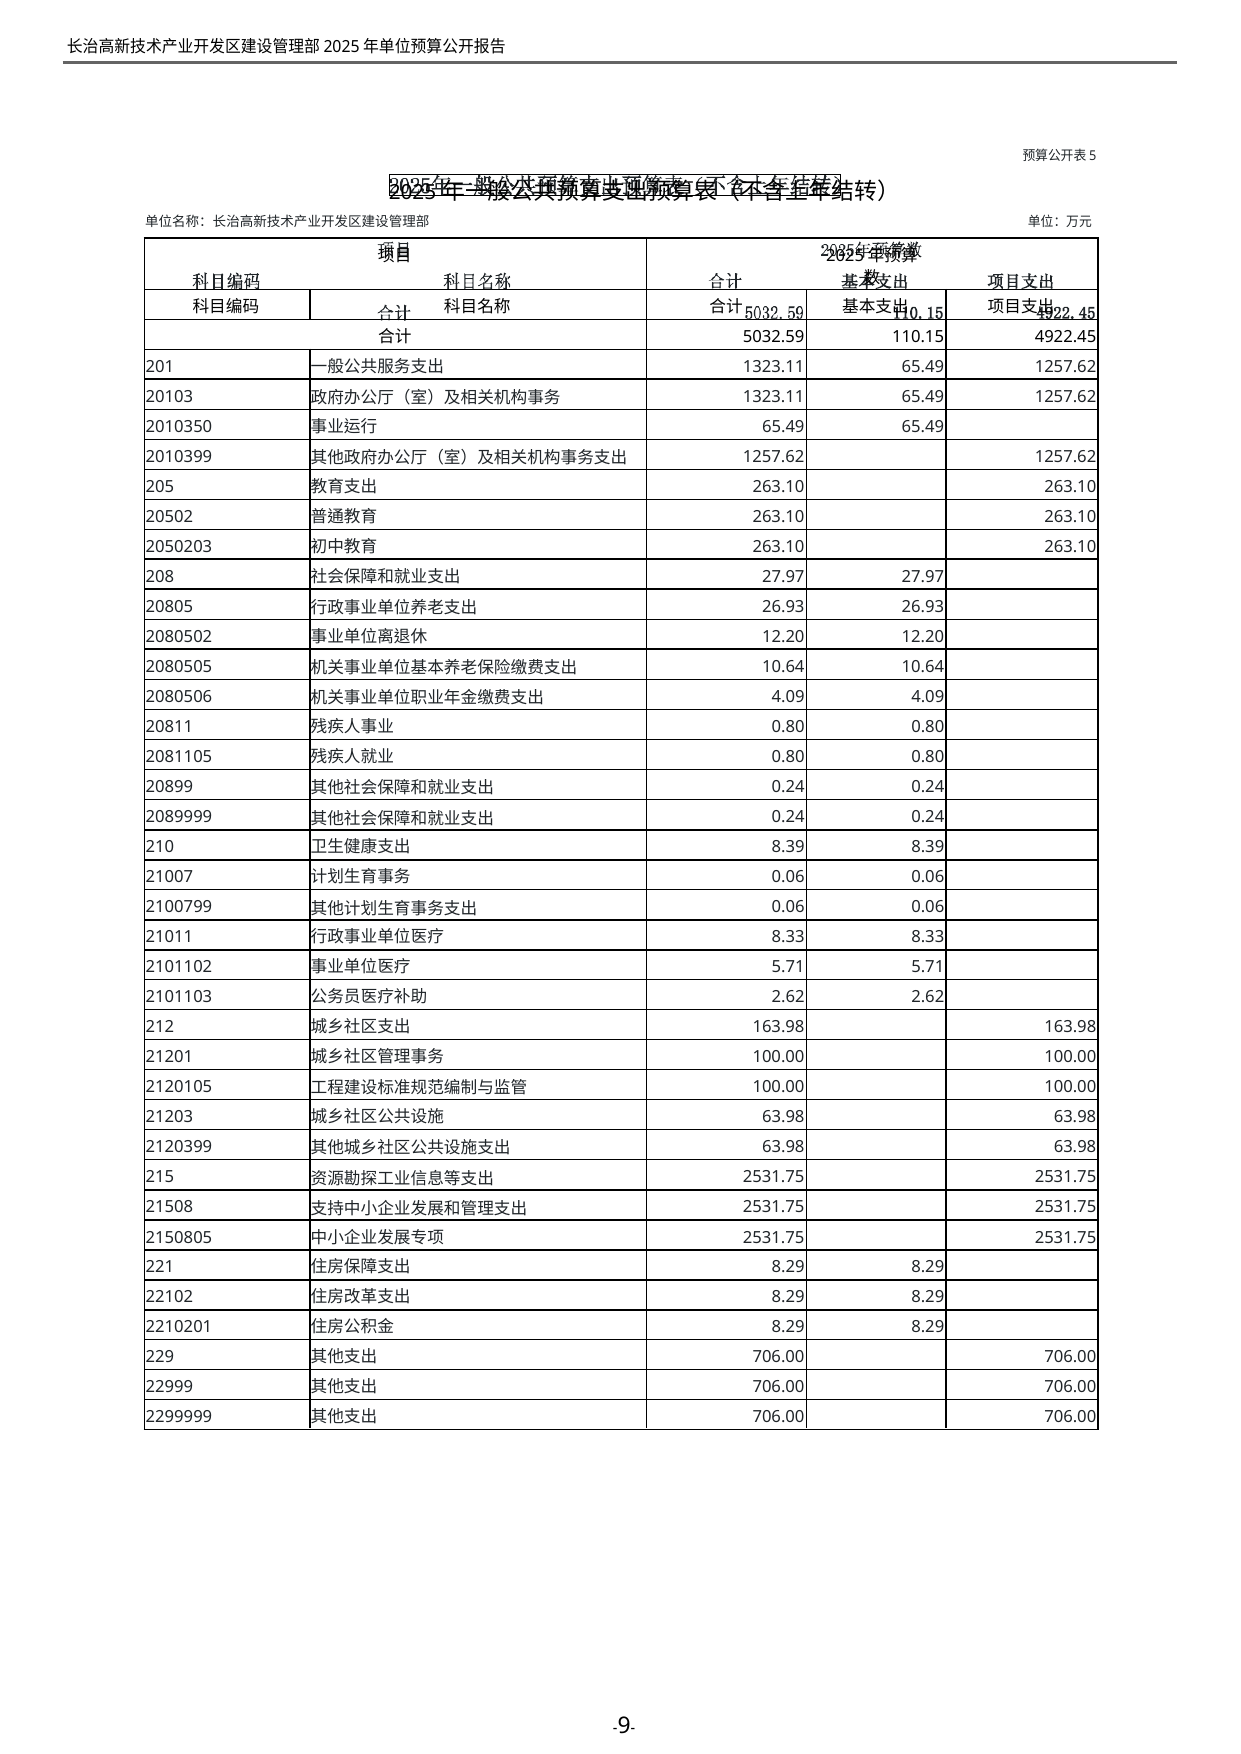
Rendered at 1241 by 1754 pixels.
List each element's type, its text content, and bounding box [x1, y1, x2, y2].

table_cell [807, 1160, 945, 1189]
table_cell 100.00 [947, 1070, 1097, 1099]
table_cell 普通教育 [311, 500, 646, 528]
table_cell 2010399 [145, 440, 309, 469]
table_cell 0.24 [807, 770, 945, 799]
table_cell 10.64 [807, 650, 945, 678]
table_cell 263.10 [647, 500, 806, 528]
table_cell 卫生健康支出 [311, 831, 646, 859]
table_cell [807, 1191, 945, 1219]
table_cell 5.71 [807, 951, 945, 979]
table_cell 一般公共服务支出 [311, 350, 646, 378]
table_cell 0.06 [807, 861, 945, 889]
table_cell 2100799 [145, 890, 309, 919]
table_cell 215 [145, 1160, 309, 1189]
table_cell 2120399 [145, 1130, 309, 1159]
table_cell [947, 770, 1097, 799]
table_cell [947, 861, 1097, 889]
table_cell [947, 620, 1097, 648]
table_cell 其他社会保障和就业支出 [311, 800, 646, 829]
table_cell 0.06 [807, 890, 945, 919]
table_cell 20899 [145, 770, 309, 799]
table_cell [947, 890, 1097, 919]
table_cell [807, 1340, 945, 1369]
table_cell [947, 560, 1097, 588]
text 预算公开表5 [119, 146, 1096, 164]
table_cell [947, 650, 1097, 678]
table_header 2025年预算数 [647, 239, 1097, 289]
table_cell 工程建设标准规范编制与监管 [311, 1070, 646, 1099]
table_cell 65.49 [647, 410, 806, 438]
table_cell [947, 680, 1097, 709]
table_cell 10.64 [647, 650, 806, 678]
table_cell 8.29 [647, 1311, 806, 1339]
table_cell 事业单位离退休 [311, 620, 646, 648]
table_cell 2010350 [145, 410, 309, 438]
table_cell 事业运行 [311, 410, 646, 438]
table_cell 0.06 [647, 861, 806, 889]
table_cell 8.29 [647, 1251, 806, 1279]
table_cell 208 [145, 560, 309, 588]
table_cell 21011 [145, 921, 309, 949]
table_cell 100.00 [647, 1040, 806, 1068]
table_cell 8.39 [647, 831, 806, 859]
table_cell 1257.62 [947, 380, 1097, 408]
table_cell 110.15 [807, 320, 945, 348]
table_cell 其他计划生育事务支出 [311, 890, 646, 919]
table_cell 163.98 [647, 1010, 806, 1038]
table_cell 706.00 [647, 1400, 806, 1428]
table_cell 5032.59 [647, 320, 806, 348]
table_cell 65.49 [807, 410, 945, 438]
table_cell [947, 1311, 1097, 1339]
table_cell [947, 740, 1097, 768]
table_cell 21203 [145, 1100, 309, 1128]
table_cell 263.10 [647, 470, 806, 498]
table_cell 1323.11 [647, 350, 806, 378]
table_cell [807, 1070, 945, 1099]
table_cell 21007 [145, 861, 309, 889]
table_cell [947, 710, 1097, 739]
table_cell 706.00 [647, 1340, 806, 1369]
table_cell 163.98 [947, 1010, 1097, 1038]
table_cell 2210201 [145, 1311, 309, 1339]
table_cell [807, 1221, 945, 1249]
table_cell 合计 [145, 320, 646, 348]
table_cell 20502 [145, 500, 309, 528]
table_cell 科目名称 [311, 290, 646, 318]
table_cell [807, 1100, 945, 1128]
table_cell 2.62 [647, 980, 806, 1009]
table_cell 2.62 [807, 980, 945, 1009]
table_cell [947, 921, 1097, 949]
table_cell 1323.11 [647, 380, 806, 408]
table_cell 1257.62 [947, 350, 1097, 378]
table_cell 229 [145, 1340, 309, 1369]
table_cell 其他支出 [311, 1340, 646, 1369]
table_cell 205 [145, 470, 309, 498]
table_cell [807, 1370, 945, 1398]
table_cell 22102 [145, 1281, 309, 1309]
text 单位名称：长治高新技术产业开发区建设管理部 单位：万元 [145, 174, 1123, 231]
table_cell 2531.75 [947, 1160, 1097, 1189]
table_cell [947, 1251, 1097, 1279]
table_cell 2081105 [145, 740, 309, 768]
table_cell 0.06 [647, 890, 806, 919]
table_cell 26.93 [647, 590, 806, 618]
table_cell [807, 1400, 945, 1428]
table_cell 2080505 [145, 650, 309, 678]
table_cell 0.24 [647, 770, 806, 799]
table_cell 2531.75 [947, 1191, 1097, 1219]
table_cell 行政事业单位医疗 [311, 921, 646, 949]
table_cell 其他社会保障和就业支出 [311, 770, 646, 799]
table_cell 0.80 [807, 710, 945, 739]
table_cell 住房改革支出 [311, 1281, 646, 1309]
table_cell 22999 [145, 1370, 309, 1398]
table_cell 其他城乡社区公共设施支出 [311, 1130, 646, 1159]
table_cell [807, 530, 945, 558]
table_cell [807, 1130, 945, 1159]
table_cell 12.20 [807, 620, 945, 648]
table_cell 221 [145, 1251, 309, 1279]
table_cell 支持中小企业发展和管理支出 [311, 1191, 646, 1219]
table_cell 事业单位医疗 [311, 951, 646, 979]
table_cell [947, 1281, 1097, 1309]
table_cell [947, 951, 1097, 979]
table_cell 机关事业单位基本养老保险缴费支出 [311, 650, 646, 678]
table_cell [807, 470, 945, 498]
table_cell [947, 831, 1097, 859]
table_cell 21508 [145, 1191, 309, 1219]
table_cell 100.00 [947, 1040, 1097, 1068]
table_cell 8.29 [807, 1251, 945, 1279]
table_cell 城乡社区支出 [311, 1010, 646, 1038]
table_cell 项目支出 [947, 290, 1097, 318]
table_cell 8.33 [807, 921, 945, 949]
table_cell 残疾人事业 [311, 710, 646, 739]
table_cell 残疾人就业 [311, 740, 646, 768]
table_cell [807, 1040, 945, 1068]
table_cell 住房公积金 [311, 1311, 646, 1339]
table_cell [947, 980, 1097, 1009]
table_cell 城乡社区管理事务 [311, 1040, 646, 1068]
table_cell 65.49 [807, 350, 945, 378]
table_cell 2120105 [145, 1070, 309, 1099]
table_cell 27.97 [647, 560, 806, 588]
table_cell 2531.75 [647, 1160, 806, 1189]
table_header 项目 [145, 239, 646, 289]
table_cell 科目编码 [145, 290, 309, 318]
table_cell 63.98 [647, 1100, 806, 1128]
table_cell [807, 1010, 945, 1038]
table_cell 27.97 [807, 560, 945, 588]
table_cell 机关事业单位职业年金缴费支出 [311, 680, 646, 709]
table_cell 0.24 [807, 800, 945, 829]
table_cell 其他支出 [311, 1370, 646, 1398]
table_cell 2150805 [145, 1221, 309, 1249]
table_cell 0.80 [647, 740, 806, 768]
table_cell [947, 590, 1097, 618]
table_cell 其他支出 [311, 1400, 646, 1428]
table_cell 5.71 [647, 951, 806, 979]
table_cell 20103 [145, 380, 309, 408]
table_cell 21201 [145, 1040, 309, 1068]
table_cell 706.00 [947, 1400, 1097, 1428]
table_cell 1257.62 [647, 440, 806, 469]
table_cell 城乡社区公共设施 [311, 1100, 646, 1128]
table_cell 63.98 [947, 1100, 1097, 1128]
table_cell 计划生育事务 [311, 861, 646, 889]
table_cell 2101102 [145, 951, 309, 979]
table_cell [947, 410, 1097, 438]
table_cell 63.98 [647, 1130, 806, 1159]
table_cell 0.80 [647, 710, 806, 739]
table_cell 社会保障和就业支出 [311, 560, 646, 588]
table_cell 706.00 [947, 1370, 1097, 1398]
table_cell 基本支出 [807, 290, 945, 318]
table_cell 212 [145, 1010, 309, 1038]
table_cell 100.00 [647, 1070, 806, 1099]
table_cell 263.10 [947, 500, 1097, 528]
table_cell 合计 [647, 290, 806, 318]
table_cell [807, 500, 945, 528]
table_cell 资源勘探工业信息等支出 [311, 1160, 646, 1189]
table_cell 12.20 [647, 620, 806, 648]
table_cell 263.10 [947, 470, 1097, 498]
table_cell 2050203 [145, 530, 309, 558]
table_cell 2089999 [145, 800, 309, 829]
table_cell 教育支出 [311, 470, 646, 498]
table_cell 公务员医疗补助 [311, 980, 646, 1009]
table_cell 2101103 [145, 980, 309, 1009]
table_cell 706.00 [647, 1370, 806, 1398]
table_cell 行政事业单位养老支出 [311, 590, 646, 618]
table_cell 4922.45 [947, 320, 1097, 348]
table_cell 201 [145, 350, 309, 378]
table_cell 初中教育 [311, 530, 646, 558]
table_cell 其他政府办公厅（室）及相关机构事务支出 [311, 440, 646, 469]
table_cell 8.29 [807, 1311, 945, 1339]
table_cell 210 [145, 831, 309, 859]
table_cell 0.24 [647, 800, 806, 829]
table_cell 2531.75 [647, 1191, 806, 1219]
table_cell 8.39 [807, 831, 945, 859]
table_cell 8.29 [807, 1281, 945, 1309]
table_cell 0.80 [807, 740, 945, 768]
table_cell 63.98 [947, 1130, 1097, 1159]
table_cell 1257.62 [947, 440, 1097, 469]
table_cell 65.49 [807, 380, 945, 408]
table_cell 263.10 [947, 530, 1097, 558]
table_cell 26.93 [807, 590, 945, 618]
table_cell 2080506 [145, 680, 309, 709]
table_cell 中小企业发展专项 [311, 1221, 646, 1249]
table_cell 706.00 [947, 1340, 1097, 1369]
table_cell 2531.75 [647, 1221, 806, 1249]
table_cell [947, 800, 1097, 829]
table_cell 住房保障支出 [311, 1251, 646, 1279]
table_cell 20811 [145, 710, 309, 739]
table_cell 2299999 [145, 1400, 309, 1428]
table_cell [807, 440, 945, 469]
table_cell 4.09 [807, 680, 945, 709]
table_cell 2080502 [145, 620, 309, 648]
table_cell 政府办公厅（室）及相关机构事务 [311, 380, 646, 408]
table_cell 8.29 [647, 1281, 806, 1309]
table_cell 4.09 [647, 680, 806, 709]
table_cell 20805 [145, 590, 309, 618]
table_cell 263.10 [647, 530, 806, 558]
table_cell 8.33 [647, 921, 806, 949]
table_cell 2531.75 [947, 1221, 1097, 1249]
